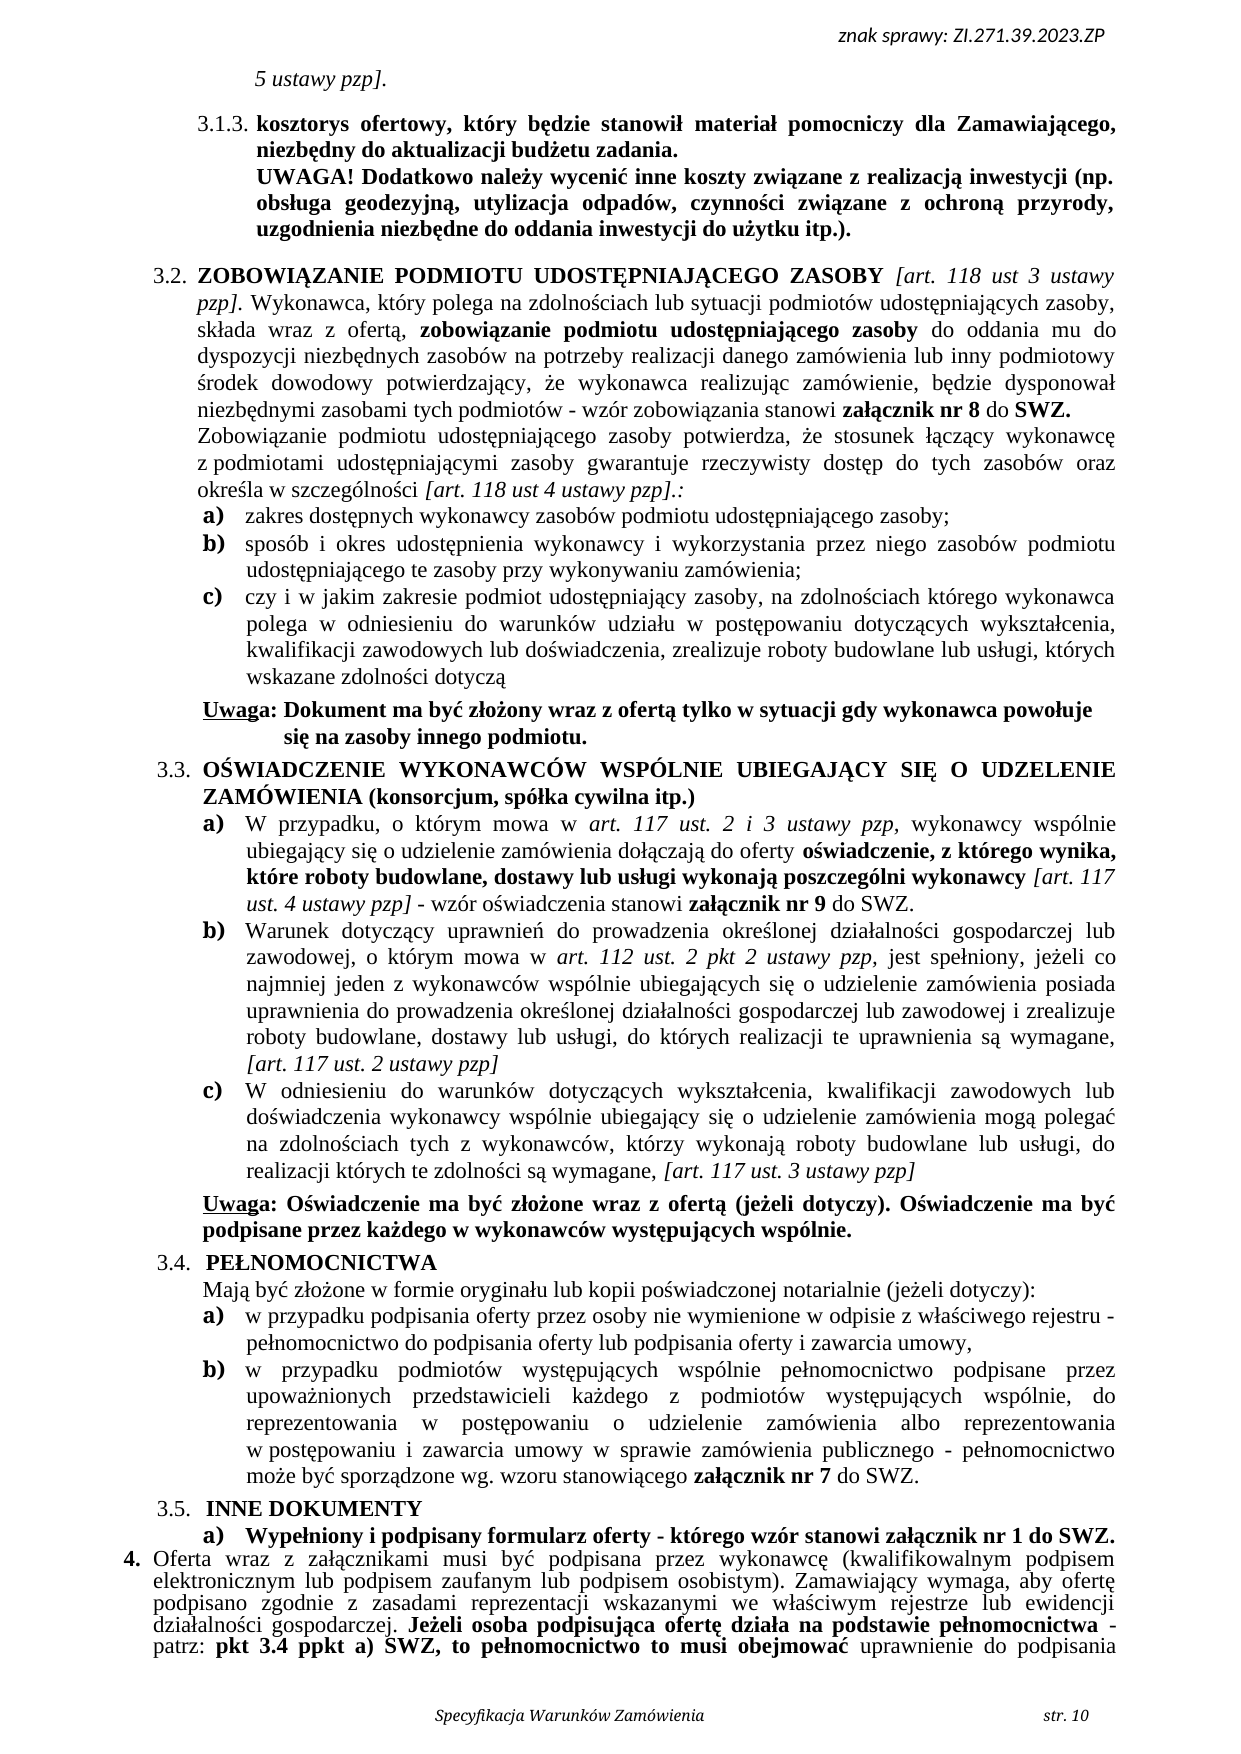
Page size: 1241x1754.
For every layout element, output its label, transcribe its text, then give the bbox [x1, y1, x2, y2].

list w przypadku podpisania oferty przez osoby nie wymienione w odpisie z właściwego rejestru - pełnomocnictwo do podpisania oferty lub podpisania oferty i zawarcia umowy, [202, 1303, 1117, 1356]
list INNE DOKUMENTY [157, 1496, 1117, 1522]
text Mają być złożone w formie oryginału lub kopii poświadczonej notarialnie (jeżeli dotyczy): [202, 1276, 1117, 1303]
text Zobowiązanie podmiotu udostępniającego zasoby potwierdza, że stosunek łączący wykonawcę z podmiotami udostępniającymi zasoby gwarantuje rzeczywisty dostęp do tych zasobów oraz określa w szczególności [art. 118 ust 4 ustawy pzp].: [197, 423, 1117, 503]
list PEŁNOMOCNICTWA [157, 1249, 1117, 1276]
list ZOBOWIĄZANIE PODMIOTU UDOSTĘPNIAJĄCEGO ZASOBY [art. 118 ust 3 ustawy pzp]. Wykonawca, który polega na zdolnościach lub sytuacji podmiotów udostępniających zasoby, składa wraz z ofertą, zobowiązanie podmiotu udostępniającego zasoby do oddania mu do dyspozycji niezbędnych zasobów na potrzeby realizacji danego zamówienia lub inny podmiotowy środek dowodowy potwierdzający, że wykonawca realizując zamówienie, będzie dysponował niezbędnymi zasobami tych podmiotów - wzór zobowiązania stanowi załącznik nr 8 do SWZ. [153, 263, 1117, 423]
text Uwaga: Dokument ma być złożony wraz z ofertą tylko w sytuacji gdy wykonawca powołuje się na zasoby innego podmiotu. [202, 696, 1117, 750]
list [123, 1549, 1117, 1658]
list sposób i okres udostępnienia wykonawcy i wykorzystania przez niego zasobów podmiotu udostępniającego te zasoby przy wykonywaniu zamówienia; [202, 529, 1117, 583]
text UWAGA! Dodatkowo należy wycenić inne koszty związane z realizacją inwestycji (np. obsługa geodezyjną, utylizacja odpadów, czynności związane z ochroną przyrody, uzgodnienia niezbędne do oddania inwestycji do użytku itp.). [256, 163, 1114, 242]
list Wypełniony i podpisany formularz oferty - którego wzór stanowi załącznik nr 1 do SWZ. [202, 1522, 1117, 1549]
list kosztorys ofertowy, który będzie stanowił materiał pomocniczy dla Zamawiającego, niezbędny do aktualizacji budżetu zadania. [197, 110, 1117, 163]
list W odniesieniu do warunków dotyczących wykształcenia, kwalifikacji zawodowych lub doświadczenia wykonawcy wspólnie ubiegający się o udzielenie zamówienia mogą polegać na zdolnościach tych z wykonawców, którzy wykonają roboty budowlane lub usługi, do realizacji których te zdolności są wymagane, [art. 117 ust. 3 ustawy pzp] [202, 1077, 1117, 1183]
list zakres dostępnych wykonawcy zasobów podmiotu udostępniającego zasoby; [202, 503, 1117, 529]
list Warunek dotyczący uprawnień do prowadzenia określonej działalności gospodarczej lub zawodowej, o którym mowa w art. 112 ust. 2 pkt 2 ustawy pzp, jest spełniony, jeżeli co najmniej jeden z wykonawców wspólnie ubiegających się o udzielenie zamówienia posiada uprawnienia do prowadzenia określonej działalności gospodarczej lub zawodowej i zrealizuje roboty budowlane, dostawy lub usługi, do których realizacji te uprawnienia są wymagane, [art. 117 ust. 2 ustawy pzp] [202, 917, 1117, 1077]
list w przypadku podmiotów występujących wspólnie pełnomocnictwo podpisane przez upoważnionych przedstawicieli każdego z podmiotów występujących wspólnie, do reprezentowania w postępowaniu o udzielenie zamówienia albo reprezentowania w postępowaniu i zawarcia umowy w sprawie zamówienia publicznego - pełnomocnictwo może być sporządzone wg. wzoru stanowiącego załącznik nr 7 do SWZ. [202, 1356, 1117, 1489]
list czy i w jakim zakresie podmiot udostępniający zasoby, na zdolnościach którego wykonawca polega w odniesieniu do warunków udziału w postępowaniu dotyczących wykształcenia, kwalifikacji zawodowych lub doświadczenia, zrealizuje roboty budowlane lub usługi, których wskazane zdolności dotyczą [202, 583, 1117, 690]
text Uwaga: Oświadczenie ma być złożone wraz z ofertą (jeżeli dotyczy). Oświadczenie ma być podpisane przez każdego w wykonawców występujących wspólnie. [202, 1190, 1117, 1243]
list W przypadku, o którym mowa w art. 117 ust. 2 i 3 ustawy pzp, wykonawcy wspólnie ubiegający się o udzielenie zamówienia dołączają do oferty oświadczenie, z którego wynika, które roboty budowlane, dostawy lub usługi wykonają poszczególni wykonawcy [art. 117 ust. 4 ustawy pzp] - wzór oświadczenia stanowi załącznik nr 9 do SWZ. [202, 810, 1117, 917]
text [254, 65, 1117, 91]
list OŚWIADCZENIE WYKONAWCÓW WSPÓLNIE UBIEGAJĄCY SIĘ O UDZELENIE ZAMÓWIENIA (konsorcjum, spółka cywilna itp.) [157, 756, 1117, 810]
